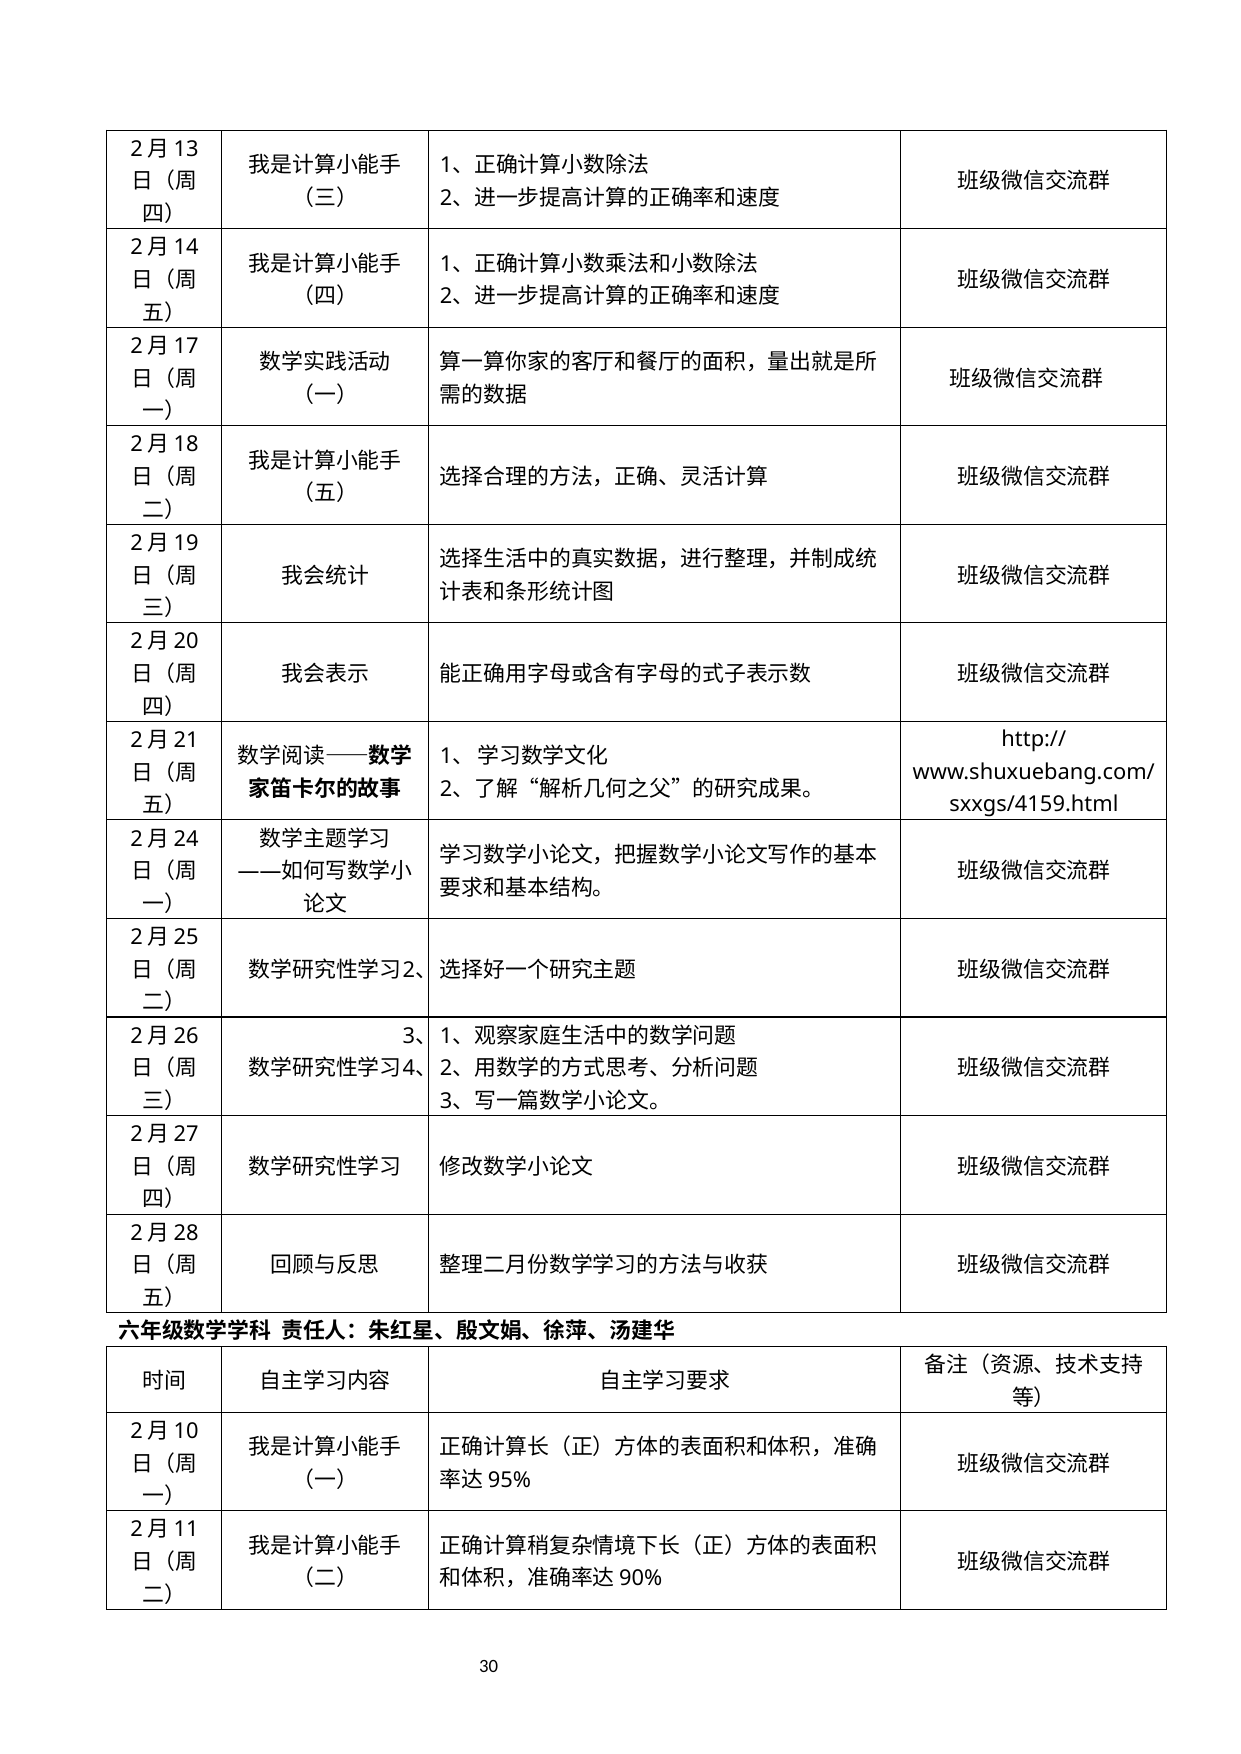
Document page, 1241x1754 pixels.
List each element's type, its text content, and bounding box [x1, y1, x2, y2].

text 六年级数学学科 责任人：朱红星、殷文娟、徐萍、汤建华 [118, 1313, 1140, 1346]
table_cell 2月27日（周四） [107, 1116, 221, 1213]
table_cell 回顾与反思 [222, 1215, 428, 1312]
table_cell 2月11日（周二） [107, 1511, 221, 1609]
table_cell 2月19日（周三） [107, 525, 221, 622]
table_cell 选择好一个研究主题 [429, 919, 900, 1016]
table_cell 算一算你家的客厅和餐厅的面积，量出就是所需的数据 [429, 328, 900, 425]
table_cell 班级微信交流群 [901, 1116, 1166, 1213]
table_cell 数学研究性学习 [222, 919, 428, 1016]
table_cell 我会统计 [222, 525, 428, 622]
table_cell 班级微信交流群 [901, 229, 1166, 327]
table_cell 我会表示 [222, 623, 428, 721]
table_cell 2月10日（周一） [107, 1413, 221, 1510]
table_cell 班级微信交流群 [901, 820, 1166, 918]
table_cell 班级微信交流群 [901, 1215, 1166, 1312]
table_cell http://www.shuxuebang.com/sxxgs/4159.html [901, 722, 1166, 819]
table_cell 学习数学文化 2、了解“解析几何之父”的研究成果。 [429, 722, 900, 819]
table_cell 班级微信交流群 [901, 131, 1166, 228]
table_cell 2月24日（周一） [107, 820, 221, 918]
table_cell 2月25日（周二） [107, 919, 221, 1016]
table_cell 2月20日（周四） [107, 623, 221, 721]
table_cell 2月28日（周五） [107, 1215, 221, 1312]
table_cell 班级微信交流群 [901, 1018, 1166, 1115]
table_cell 班级微信交流群 [901, 328, 1166, 425]
table_cell 2月14日（周五） [107, 229, 221, 327]
table_cell 1、正确计算小数除法 2、进一步提高计算的正确率和速度 [429, 131, 900, 228]
table_cell 2月21日（周五） [107, 722, 221, 819]
table_cell 我是计算小能手（一） [222, 1413, 428, 1510]
table_cell 数学阅读——数学家笛卡尔的故事 [222, 722, 428, 819]
table_cell 我是计算小能手（三） [222, 131, 428, 228]
table_cell 2月13日（周四） [107, 131, 221, 228]
table_cell 班级微信交流群 [901, 919, 1166, 1016]
table_cell 正确计算长（正）方体的表面积和体积，准确率达95% [429, 1413, 900, 1510]
table_cell 学习数学小论文，把握数学小论文写作的基本要求和基本结构。 [429, 820, 900, 918]
table_cell 能正确用字母或含有字母的式子表示数 [429, 623, 900, 721]
table_cell 班级微信交流群 [901, 1413, 1166, 1510]
table_header 备注（资源、技术支持等） [901, 1347, 1166, 1412]
table_cell 选择生活中的真实数据，进行整理，并制成统计表和条形统计图 [429, 525, 900, 622]
table_cell 数学主题学习 ——如何写数学小论文 [222, 820, 428, 918]
table_cell 1、正确计算小数乘法和小数除法 2、进一步提高计算的正确率和速度 [429, 229, 900, 327]
table_cell 数学研究性学习 [222, 1116, 428, 1213]
table_cell 正确计算稍复杂情境下长（正）方体的表面积和体积，准确率达90% [429, 1511, 900, 1609]
table_cell 1、观察家庭生活中的数学问题 2、用数学的方式思考、分析问题 3、写一篇数学小论文。 [429, 1018, 900, 1115]
table_header 自主学习要求 [429, 1347, 900, 1412]
table_cell 我是计算小能手（二） [222, 1511, 428, 1609]
table_cell 班级微信交流群 [901, 426, 1166, 524]
table_cell 2月26日（周三） [107, 1018, 221, 1115]
table_header 时间 [107, 1347, 221, 1412]
table_header 自主学习内容 [222, 1347, 428, 1412]
table_cell 我是计算小能手（四） [222, 229, 428, 327]
table_cell 班级微信交流群 [901, 525, 1166, 622]
table_cell 我是计算小能手（五） [222, 426, 428, 524]
table_cell 修改数学小论文 [429, 1116, 900, 1213]
table_cell 2月18日（周二） [107, 426, 221, 524]
table_cell 班级微信交流群 [901, 623, 1166, 721]
table_cell 数学研究性学习 [222, 1018, 428, 1115]
table_cell 数学实践活动（一） [222, 328, 428, 425]
table_cell 班级微信交流群 [901, 1511, 1166, 1609]
table_cell 2月17日（周一） [107, 328, 221, 425]
table_cell 整理二月份数学学习的方法与收获 [429, 1215, 900, 1312]
table_cell 选择合理的方法，正确、灵活计算 [429, 426, 900, 524]
